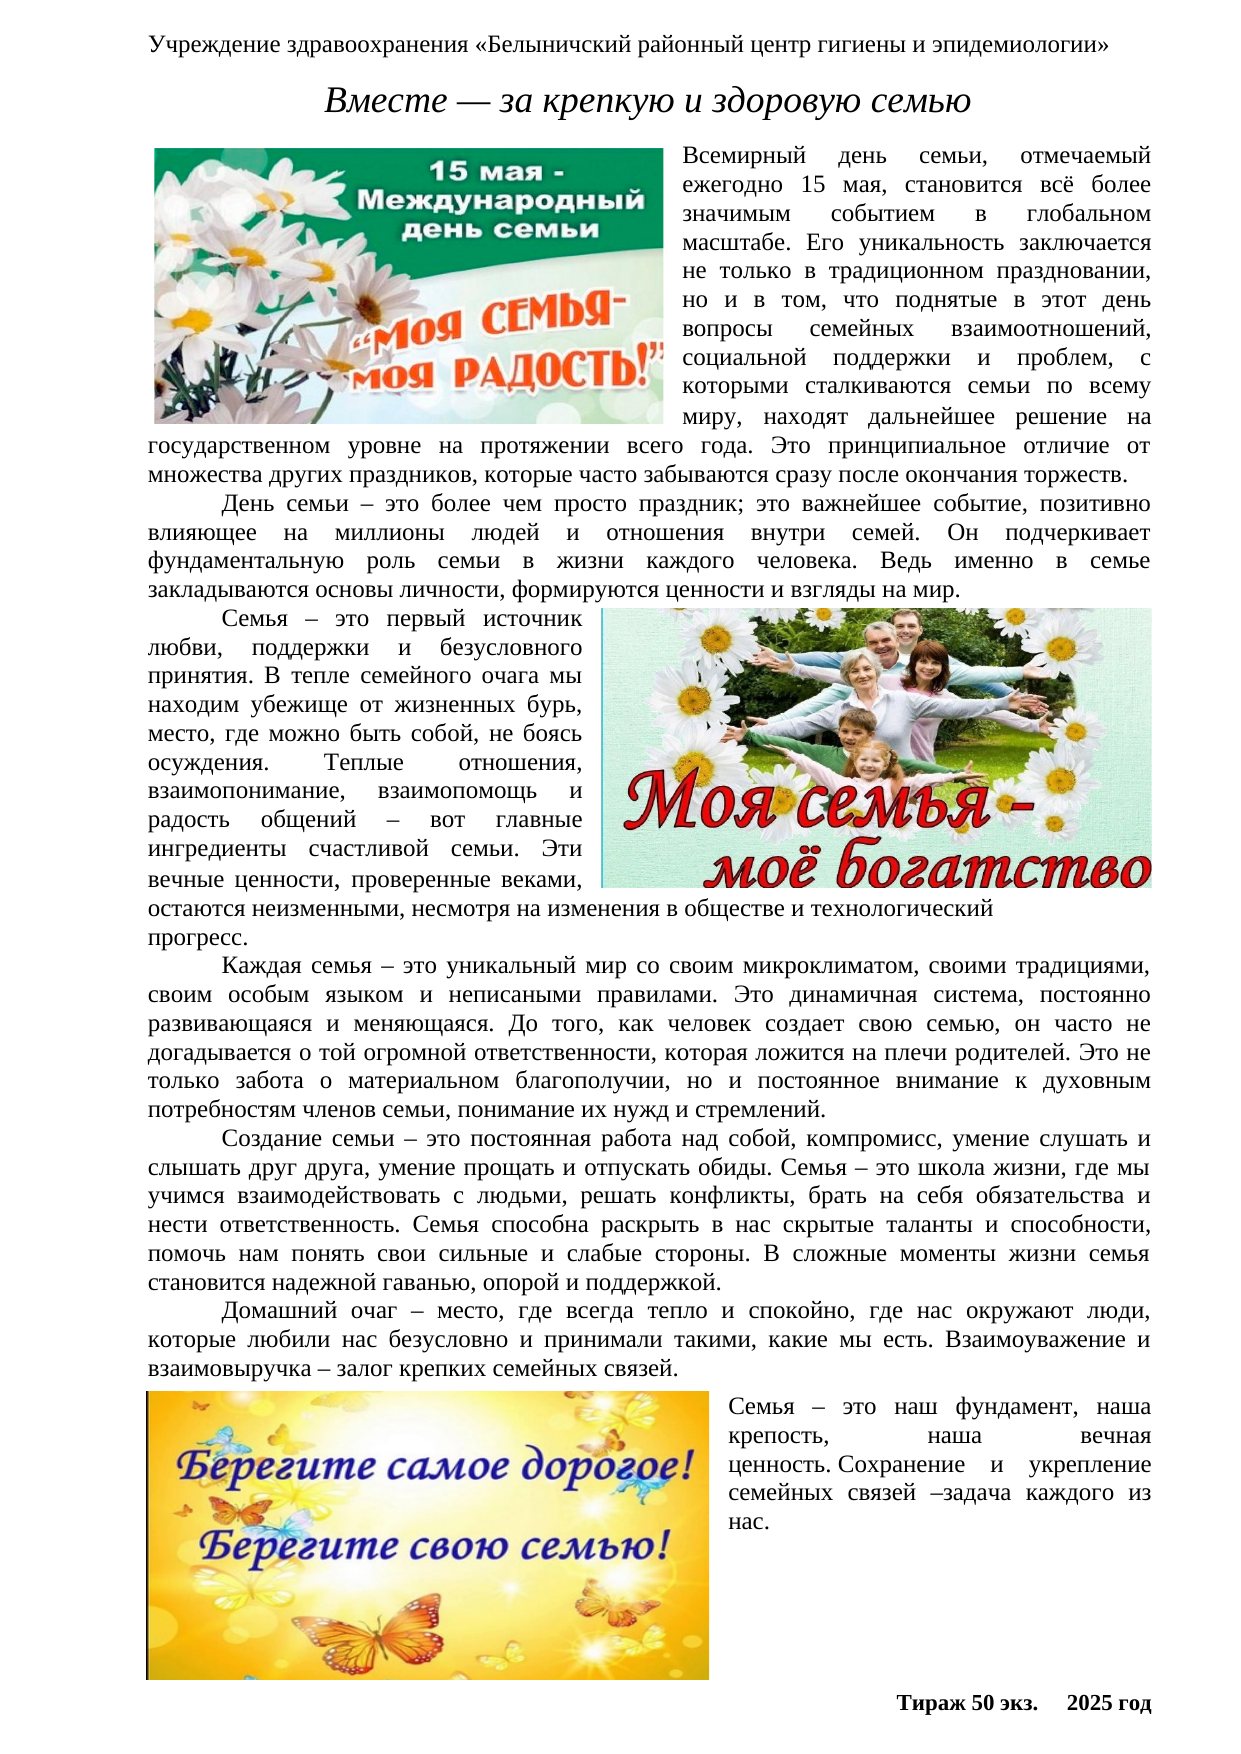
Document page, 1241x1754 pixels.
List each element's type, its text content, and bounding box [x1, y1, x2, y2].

text Домашний очаг – место, где всегда тепло и спокойно, где нас окружают люди, которые любили нас безусловно и принимали такими, какие мы есть. Взаимоуважение и взаимовыручка – залог крепких семейных связей. [148, 1295, 1152, 1382]
text Семья – это наш фундамент, наша крепость, наша вечная ценность. Сохранение и укрепление семейных связей –задача каждого из нас. [710, 1391, 1152, 1535]
text прогресс. [148, 922, 1152, 950]
picture [600, 608, 1152, 886]
picture [146, 1391, 710, 1680]
text Вместе — за крепкую и здоровую семью [148, 77, 1152, 120]
text Учреждение здравоохранения «Белыничский районный центр гигиены и эпидемиологии» [148, 29, 1152, 58]
text Создание семьи – это постоянная работа над собой, компромисс, умение слушать и слышать друг друга, умение прощать и отпускать обиды. Семья – это школа жизни, где мы учимся взаимодействовать с людьми, решать конфликты, брать на себя обязательства и нести ответственность. Семья способна раскрыть в нас скрытые таланты и способности, помочь нам понять свои сильные и слабые стороны. В сложные моменты жизни семья становится надежной гаванью, опорой и поддержкой. [148, 1123, 1152, 1295]
text Тираж 50 экз. 2025 год [177, 1689, 1152, 1715]
picture [153, 148, 664, 423]
text День семьи – это более чем просто праздник; это важнейшее событие, позитивно влияющее на миллионы людей и отношения внутри семей. Он подчеркивает фундаментальную роль семьи в жизни каждого человека. Ведь именно в семье закладываются основы личности, формируются ценности и взгляды на мир. [148, 488, 1152, 603]
text Каждая семья – это уникальный мир со своим микроклиматом, своими традициями, своим особым языком и неписаными правилами. Это динамичная система, постоянно развивающаяся и меняющаяся. До того, как человек создает свою семью, он часто не догадывается о той огромной ответственности, которая ложится на плечи родителей. Это не только забота о материальном благополучии, но и постоянное внимание к духовным потребностям членов семьи, понимание их нужд и стремлений. [148, 950, 1152, 1123]
